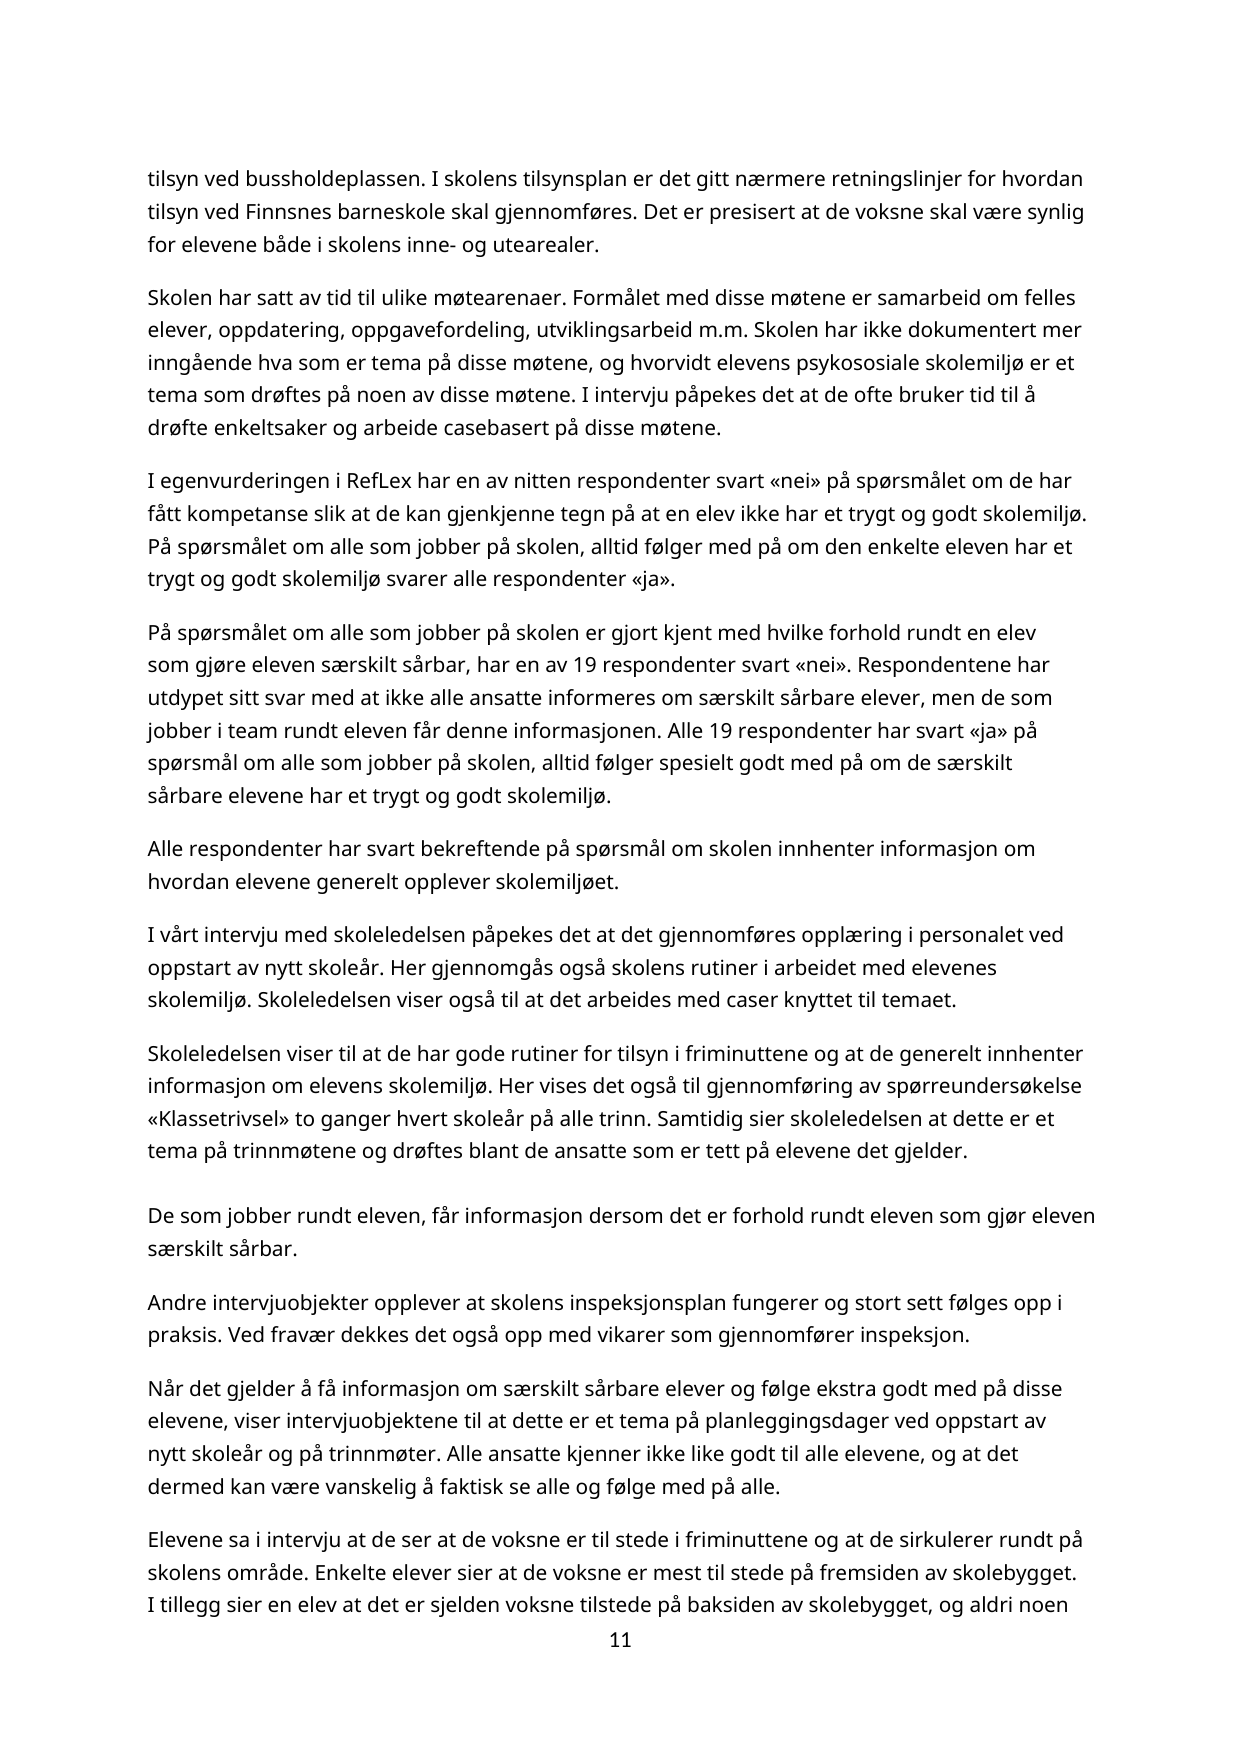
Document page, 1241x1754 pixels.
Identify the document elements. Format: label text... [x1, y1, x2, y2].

text I vårt intervju med skoleledelsen påpekes det at det gjennomføres opplæring i personalet ved oppstart av nytt skoleår. Her gjennomgås også skolens rutiner i arbeidet med elevenes skolemiljø. Skoleledelsen viser også til at det arbeides med caser knyttet til temaet. [147, 920, 1068, 1014]
text Skolen har satt av tid til ulike møtearenaer. Formålet med disse møtene er samarbeid om felles elever, oppdatering, oppgavefordeling, utviklingsarbeid m.m. Skolen har ikke dokumentert mer inngående hva som er tema på disse møtene, og hvorvidt elevens psykososiale skolemiljø er et tema som drøftes på noen av disse møtene. I intervju påpekes det at de ofte bruker tid til å drøfte enkeltsaker og arbeide casebasert på disse møtene. [147, 283, 1088, 442]
text Alle respondenter har svart bekreftende på spørsmål om skolen innhenter informasjon om hvordan elevene generelt opplever skolemiljøet. [147, 834, 1072, 895]
text På spørsmålet om alle som jobber på skolen er gjort kjent med hvilke forhold rundt en elev som gjøre eleven særskilt sårbar, har en av 19 respondenter svart «nei». Respondentene har utdypet sitt svar med at ikke alle ansatte informeres om særskilt sårbare elever, men de som jobber i team rundt eleven får denne informasjonen. Alle 19 respondenter har svart «ja» på spørsmål om alle som jobber på skolen, alltid følger spesielt godt med på om de særskilt sårbare elevene har et trygt og godt skolemiljø. [147, 618, 1078, 809]
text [147, 1525, 1086, 1619]
text I egenvurderingen i RefLex har en av nitten respondenter svart «nei» på spørsmålet om de har fått kompetanse slik at de kan gjenkjenne tegn på at en elev ikke har et trygt og godt skolemiljø. På spørsmålet om alle som jobber på skolen, alltid følger med på om den enkelte eleven har et trygt og godt skolemiljø svarer alle respondenter «ja». [147, 467, 1089, 593]
text Når det gjelder å få informasjon om særskilt sårbare elever og følge ekstra godt med på disse elevene, viser intervjuobjektene til at dette er et tema på planleggingsdager ved oppstart av nytt skoleår og på trinnmøter. Alle ansatte kjenner ikke like godt til alle elevene, og at det dermed kan være vanskelig å faktisk se alle og følge med på alle. [147, 1374, 1086, 1500]
text Skoleledelsen viser til at de har gode rutiner for tilsyn i friminuttene og at de generelt innhenter informasjon om elevens skolemiljø. Her vises det også til gjennomføring av spørreundersøkelse «Klassetrivsel» to ganger hvert skoleår på alle trinn. Samtidig sier skoleledelsen at dette er et tema på trinnmøtene og drøftes blant de ansatte som er tett på elevene det gjelder. [147, 1039, 1089, 1165]
text Andre intervjuobjekter opplever at skolens inspeksjonsplan fungerer og stort sett følges opp i praksis. Ved fravær dekkes det også opp med vikarer som gjennomfører inspeksjon. [147, 1288, 1083, 1349]
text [147, 164, 1090, 258]
text De som jobber rundt eleven, får informasjon dersom det er forhold rundt eleven som gjør eleven særskilt sårbar. [147, 1202, 1103, 1263]
